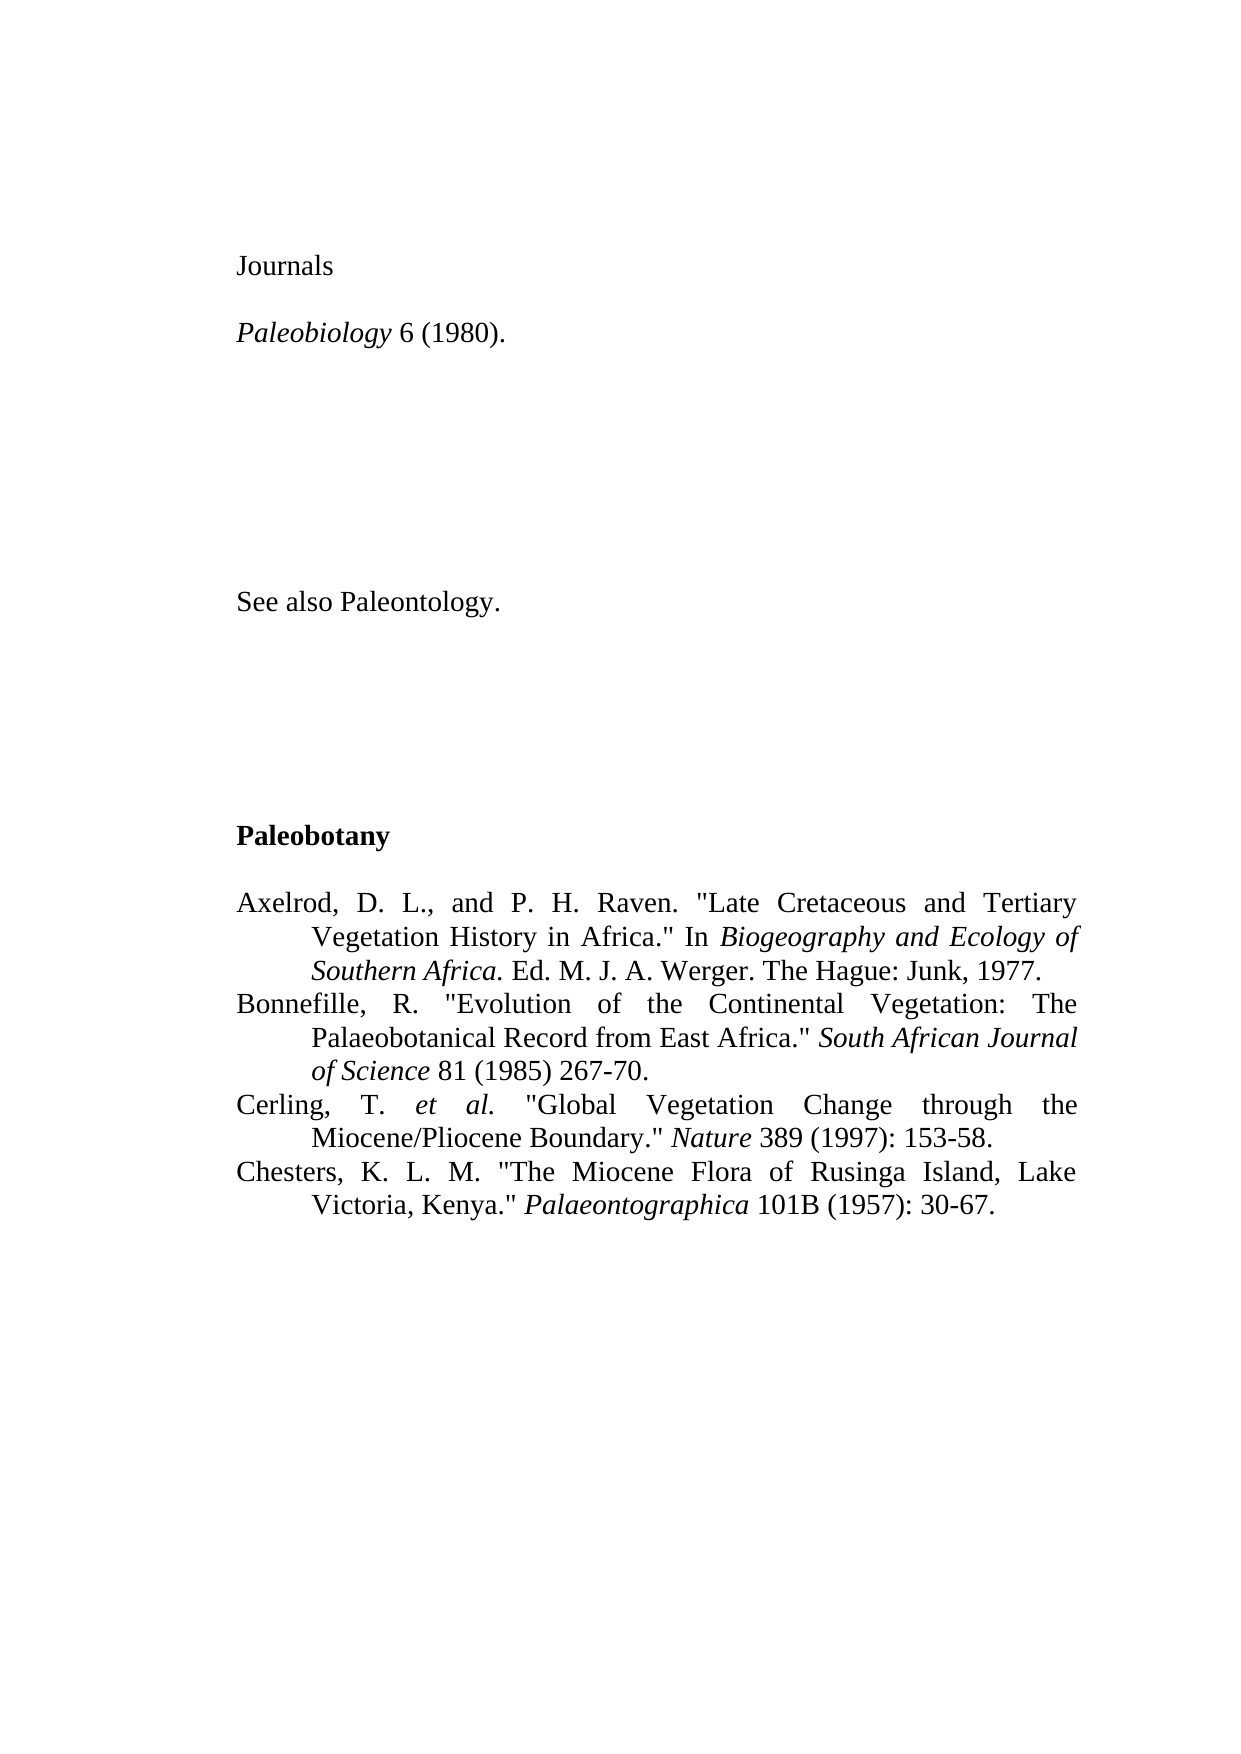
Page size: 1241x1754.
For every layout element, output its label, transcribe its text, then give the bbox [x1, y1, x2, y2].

text See also Paleontology. [236, 584, 1078, 617]
text Bonnefille, R. "Evolution of the Continental Vegetation: The Palaeobotanical Record from East Africa." South African Journal of Science 81 (1985) 267-70. [236, 986, 1078, 1087]
text Chesters, K. L. M. "The Miocene Flora of Rusinga Island, Lake Victoria, Kenya." Palaeontographica 101B (1957): 30-67. [236, 1154, 1078, 1221]
text Journals [236, 248, 1078, 282]
text Axelrod, D. L., and P. H. Raven. "Late Cretaceous and Tertiary Vegetation History in Africa." In Biogeography and Ecology of Southern Africa. Ed. M. J. A. Werger. The Hague: Junk, 1977. [236, 886, 1078, 986]
text Paleobotany [236, 818, 1078, 852]
text Paleobiology 6 (1980). [236, 315, 1078, 349]
text Cerling, T. et al. "Global Vegetation Change through the Miocene/Pliocene Boundary." Nature 389 (1997): 153-58. [236, 1087, 1078, 1154]
